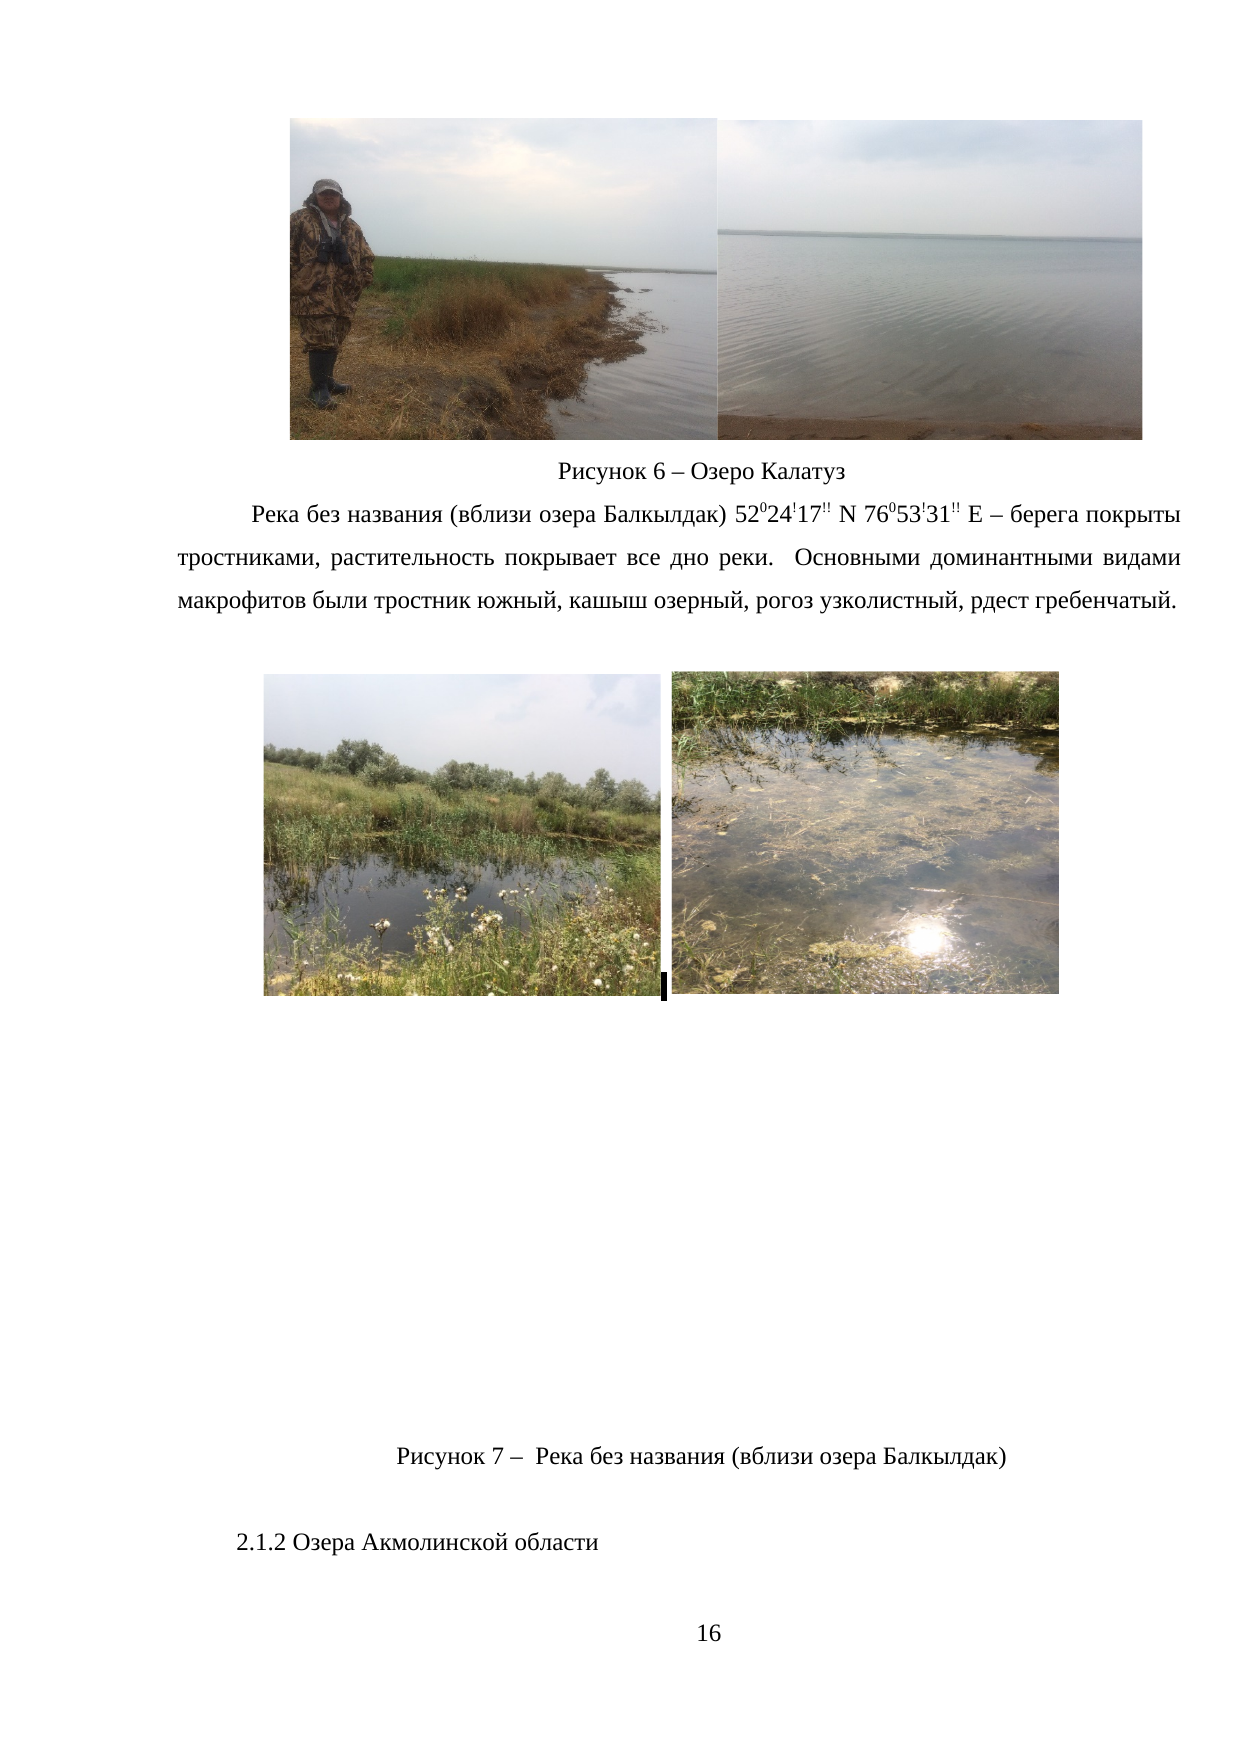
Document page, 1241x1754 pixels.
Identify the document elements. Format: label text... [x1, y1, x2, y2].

text Река без названия (вблизи озера Балкылдак) 52024!17!! N 76053!31!! E – берега покрыты тростниками, растительность покрывает все дно реки. Основными доминантными видами макрофитов были тростник южный, кашыш озерный, рогоз узколистный, рдест гребенчатый. [177, 499, 1181, 614]
picture [289, 118, 1143, 440]
text Рисунок 6 – Озеро Калатуз [177, 456, 1181, 485]
text Рисунок 7 – Река без названия (вблизи озера Балкылдак) [177, 1441, 1181, 1469]
picture [672, 672, 1059, 994]
picture [263, 674, 661, 996]
text 2.1.2 Озера Акмолинской области [177, 1527, 1181, 1556]
